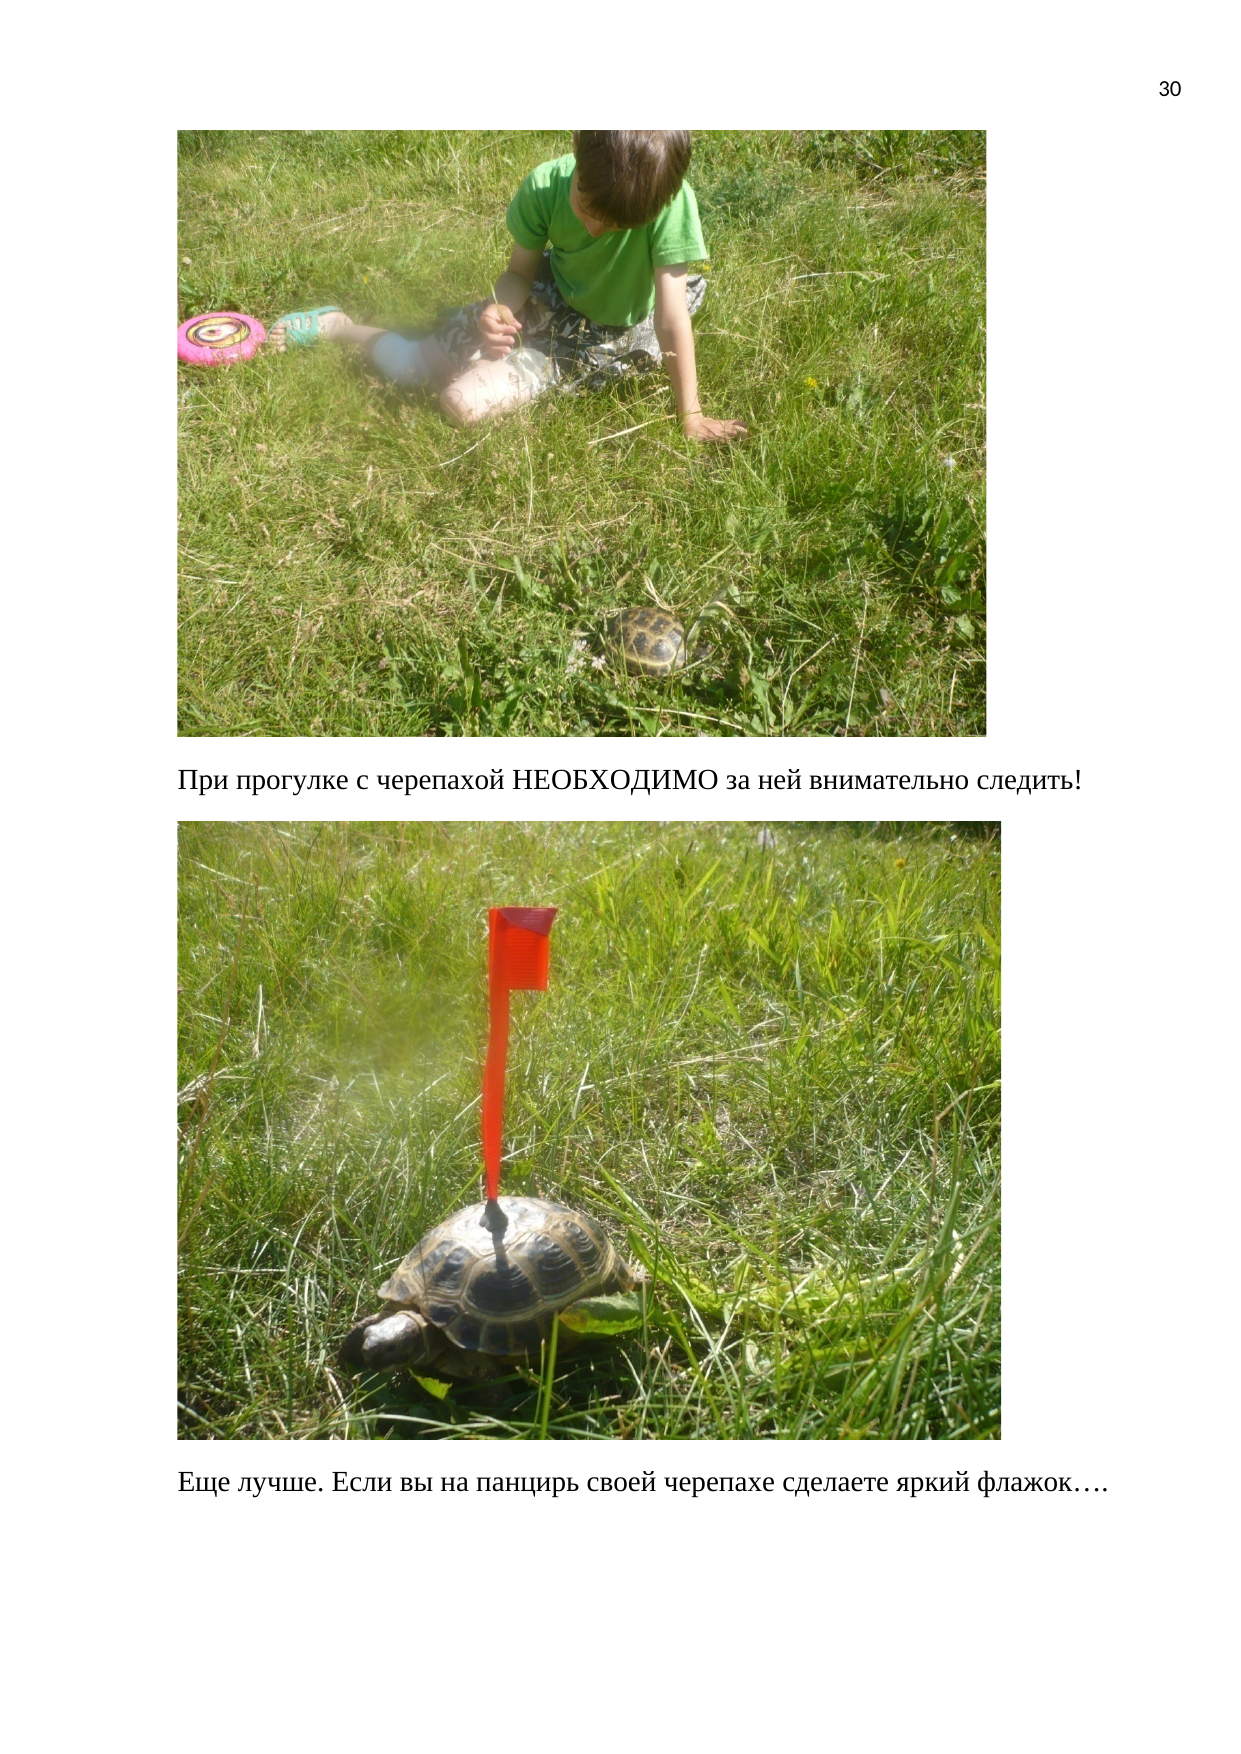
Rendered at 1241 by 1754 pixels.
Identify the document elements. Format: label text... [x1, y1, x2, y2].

picture [177, 130, 987, 737]
text При прогулке с черепахой НЕОБХОДИМО за ней внимательно следить! [177, 762, 1181, 795]
picture [177, 821, 1002, 1440]
text Еще лучше. Если вы на панцирь своей черепахе сделаете яркий флажок…. [177, 1464, 1181, 1498]
